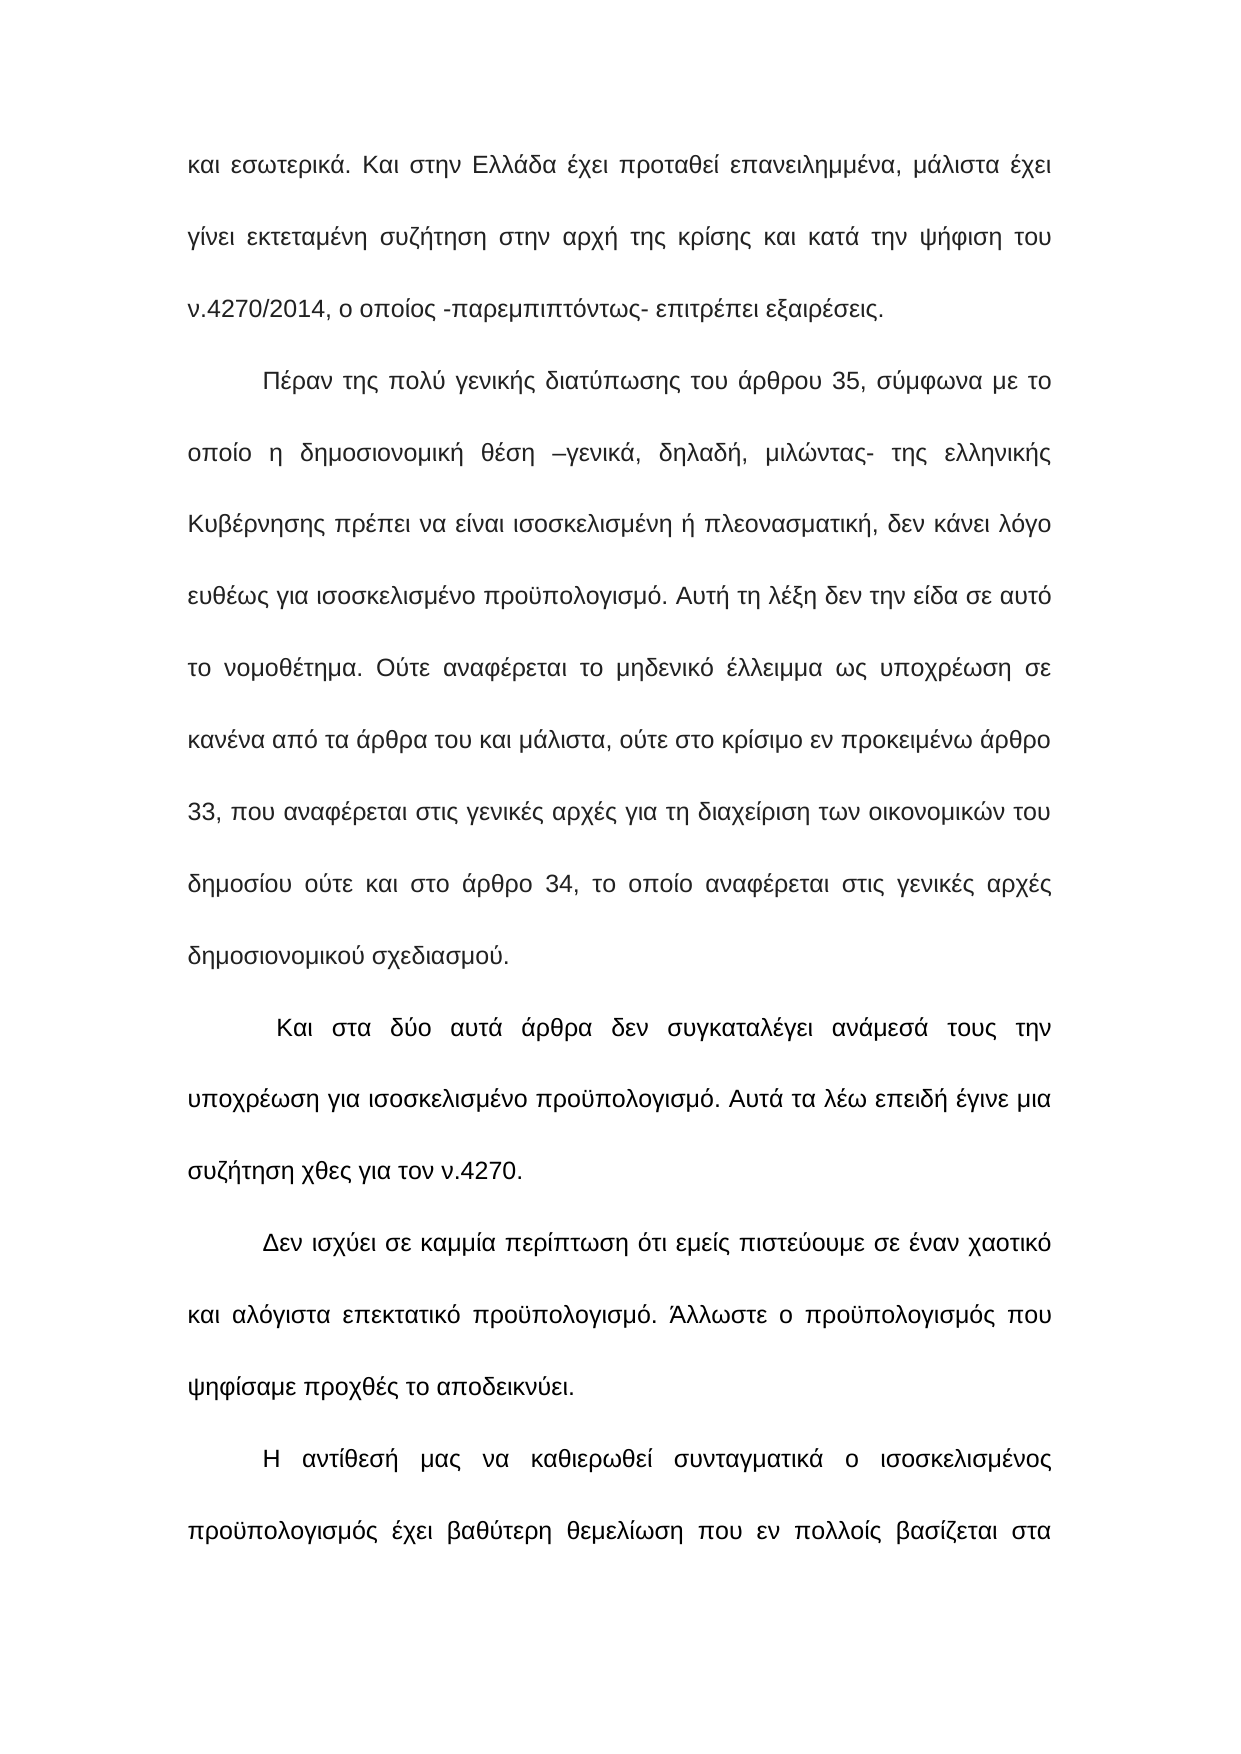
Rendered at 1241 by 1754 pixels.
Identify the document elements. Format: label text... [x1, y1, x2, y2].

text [187, 1444, 1053, 1544]
text Και στα δύο αυτά άρθρα δεν συγκαταλέγει ανάμεσά τους την υποχρέωση για ισοσκελισμένο προϋπολογισμό. Αυτά τα λέω επειδή έγινε μια συζήτηση χθες για τον ν.4270. [187, 1012, 1053, 1185]
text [187, 150, 1053, 322]
text Πέραν της πολύ γενικής διατύπωσης του άρθρου 35, σύμφωνα με το οποίο η δημοσιονομική θέση –γενικά, δηλαδή, μιλώντας- της ελληνικής Κυβέρνησης πρέπει να είναι ισοσκελισμένη ή πλεονασματική, δεν κάνει λόγο ευθέως για ισοσκελισμένο προϋπολογισμό. Αυτή τη λέξη δεν την είδα σε αυτό το νομοθέτημα. Ούτε αναφέρεται το μηδενικό έλλειμμα ως υποχρέωση σε κανένα από τα άρθρα του και μάλιστα, ούτε στο κρίσιμο εν προκειμένω άρθρο 33, που αναφέρεται στις γενικές αρχές για τη διαχείριση των οικονομικών του δημοσίου ούτε και στο άρθρο 34, το οποίο αναφέρεται στις γενικές αρχές δημοσιονομικού σχεδιασμού. [187, 366, 1053, 969]
text Δεν ισχύει σε καμμία περίπτωση ότι εμείς πιστεύουμε σε έναν χαοτικό και αλόγιστα επεκτατικό προϋπολογισμό. Άλλωστε ο προϋπολογισμός που ψηφίσαμε προχθές το αποδεικνύει. [187, 1228, 1053, 1401]
